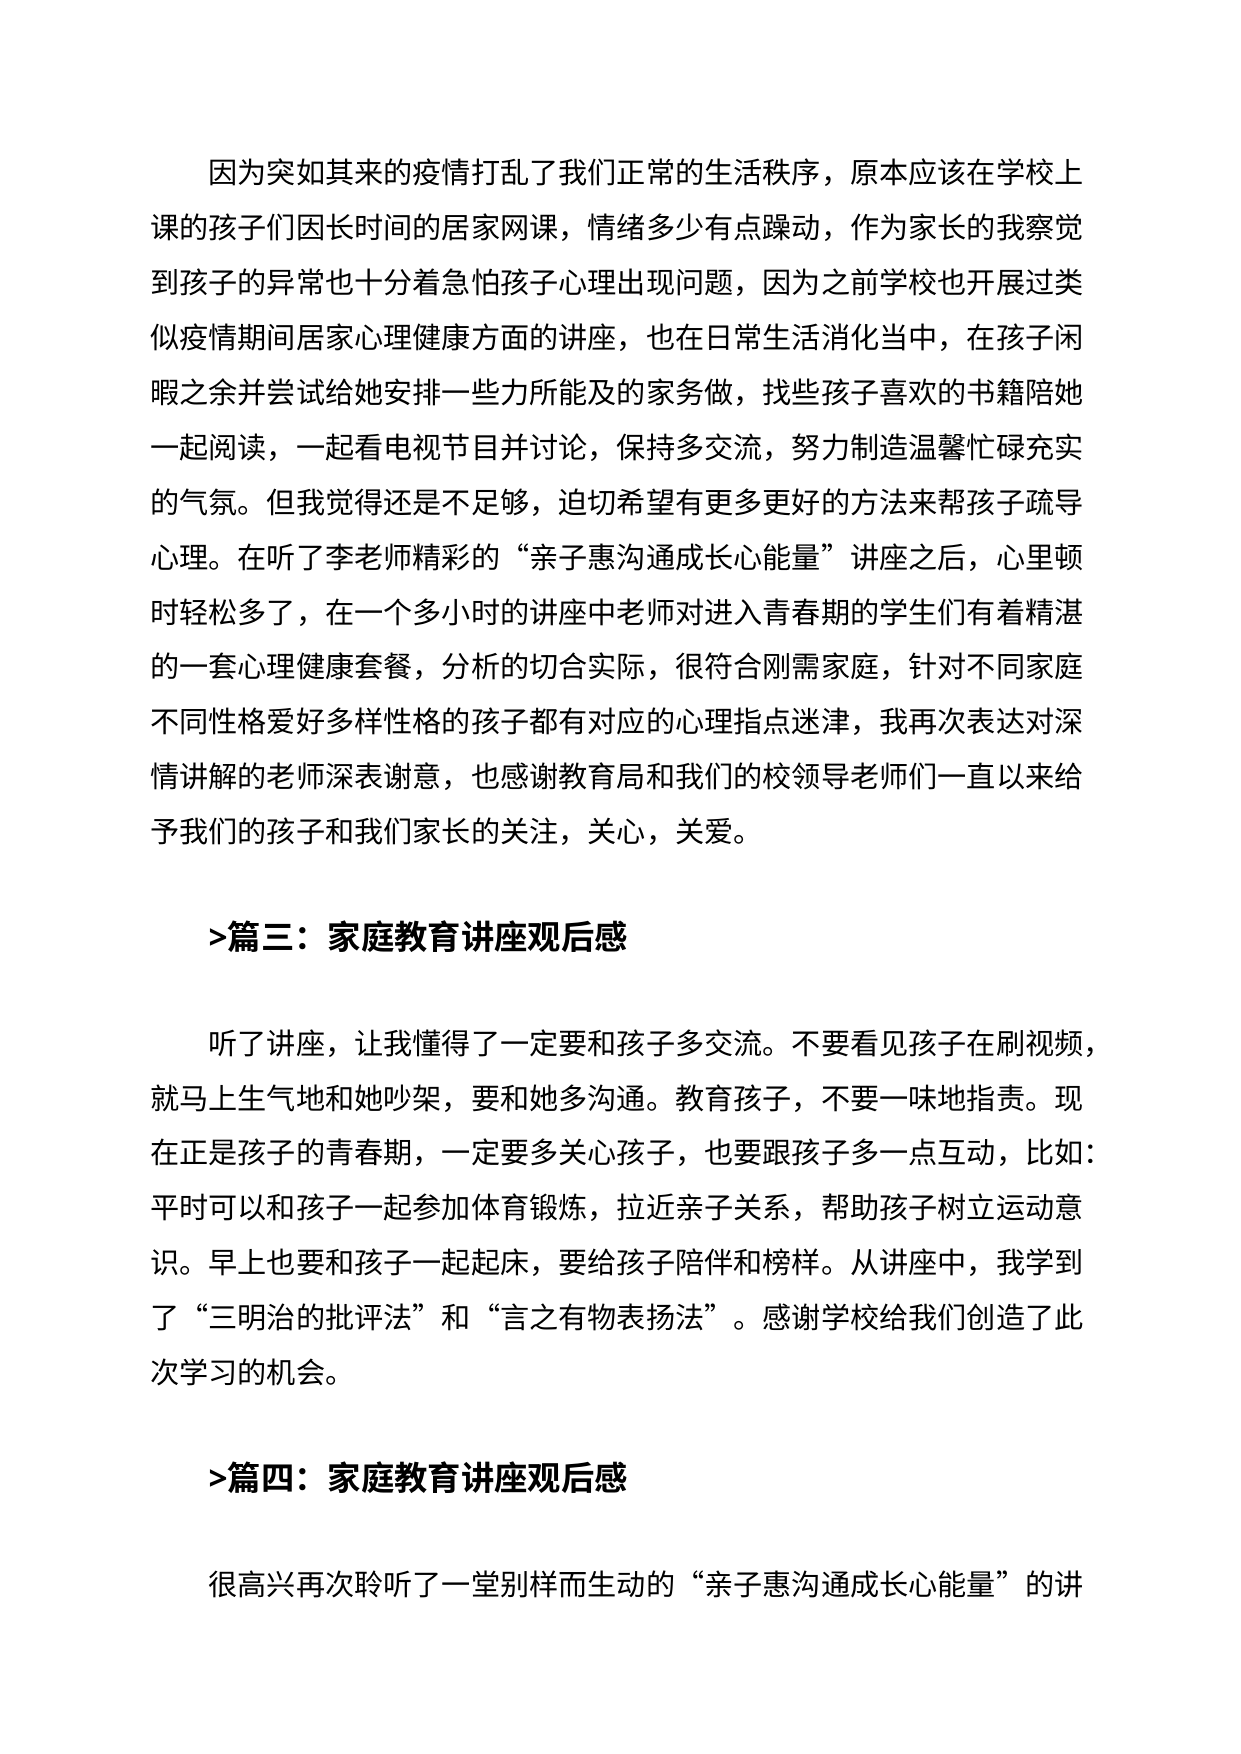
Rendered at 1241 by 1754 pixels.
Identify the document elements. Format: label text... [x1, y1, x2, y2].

text 因为突如其来的疫情打乱了我们正常的生活秩序，原本应该在学校上课的孩子们因长时间的居家网课，情绪多少有点躁动，作为家长的我察觉到孩子的异常也十分着急怕孩子心理出现问题，因为之前学校也开展过类似疫情期间居家心理健康方面的讲座，也在日常生活消化当中，在孩子闲暇之余并尝试给她安排一些力所能及的家务做，找些孩子喜欢的书籍陪她一起阅读，一起看电视节目并讨论，保持多交流，努力制造温馨忙碌充实的气氛。但我觉得还是不足够，迫切希望有更多更好的方法来帮孩子疏导心理。在听了李老师精彩的“亲子惠沟通成长心能量”讲座之后，心里顿时轻松多了，在一个多小时的讲座中老师对进入青春期的学生们有着精湛的一套心理健康套餐，分析的切合实际，很符合刚需家庭，针对不同家庭不同性格爱好多样性格的孩子都有对应的心理指点迷津，我再次表达对深情讲解的老师深表谢意，也感谢教育局和我们的校领导老师们一直以来给予我们的孩子和我们家长的关注，关心，关爱。 [150, 150, 1090, 851]
text >篇三：家庭教育讲座观后感 [150, 911, 1090, 959]
text >篇四：家庭教育讲座观后感 [150, 1451, 1090, 1500]
text 听了讲座，让我懂得了一定要和孩子多交流。不要看见孩子在刷视频，就马上生气地和她吵架，要和她多沟通。教育孩子，不要一味地指责。现在正是孩子的青春期，一定要多关心孩子，也要跟孩子多一点互动，比如：平时可以和孩子一起参加体育锻炼，拉近亲子关系，帮助孩子树立运动意识。早上也要和孩子一起起床，要给孩子陪伴和榜样。从讲座中，我学到了“三明治的批评法”和“言之有物表扬法”。感谢学校给我们创造了此次学习的机会。 [150, 1020, 1090, 1392]
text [150, 1561, 1090, 1603]
